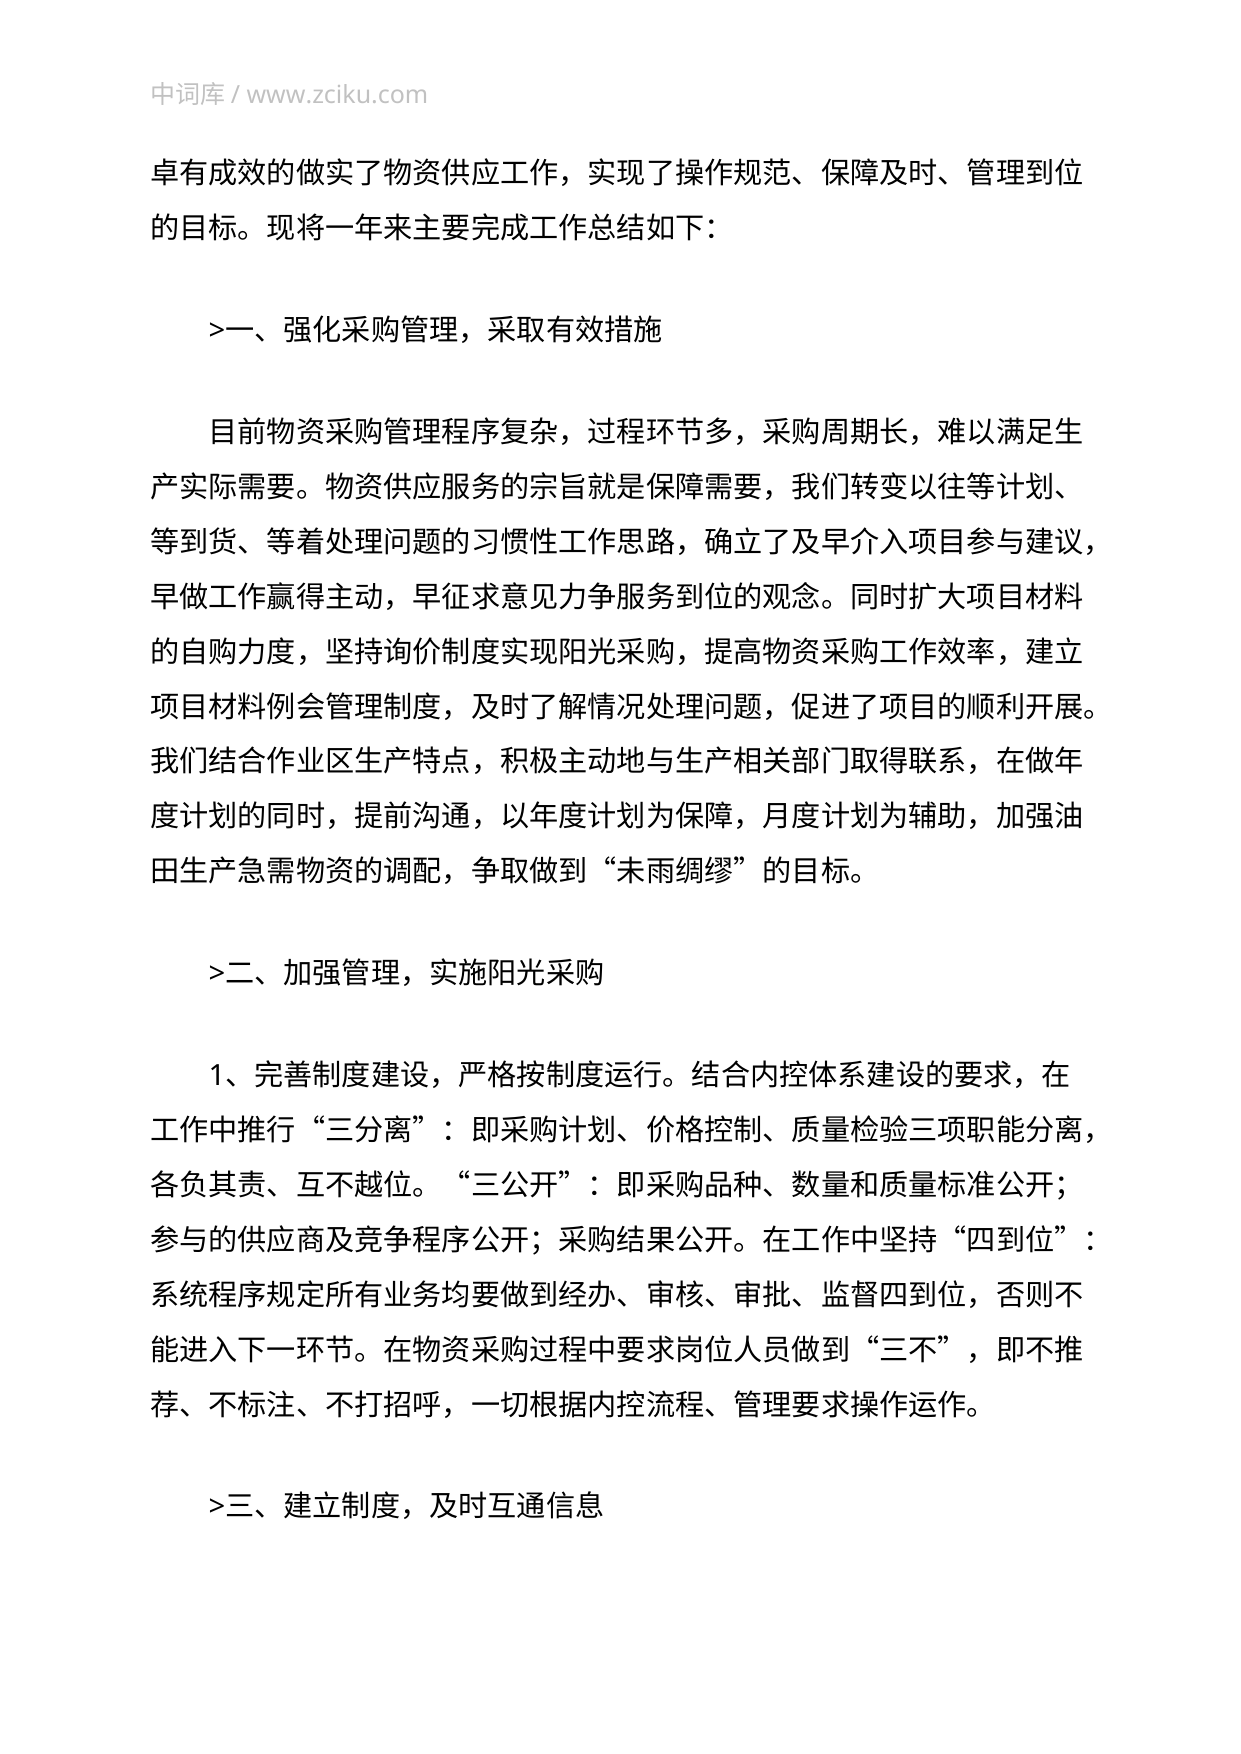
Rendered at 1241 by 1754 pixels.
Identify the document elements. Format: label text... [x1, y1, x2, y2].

text 目前物资采购管理程序复杂，过程环节多，采购周期长，难以满足生产实际需要。物资供应服务的宗旨就是保障需要，我们转变以往等计划、等到货、等着处理问题的习惯性工作思路，确立了及早介入项目参与建议，早做工作赢得主动，早征求意见力争服务到位的观念。同时扩大项目材料的自购力度，坚持询价制度实现阳光采购，提高物资采购工作效率，建立项目材料例会管理制度，及时了解情况处理问题，促进了项目的顺利开展。我们结合作业区生产特点，积极主动地与生产相关部门取得联系，在做年度计划的同时，提前沟通，以年度计划为保障，月度计划为辅助，加强油田生产急需物资的调配，争取做到“未雨绸缪”的目标。 [150, 409, 1090, 890]
text >三、建立制度，及时互通信息 [150, 1483, 1090, 1525]
text >二、加强管理，实施阳光采购 [150, 949, 1090, 992]
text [150, 150, 1090, 247]
text >一、强化采购管理，采取有效措施 [150, 307, 1090, 349]
text 1、完善制度建设，严格按制度运行。结合内控体系建设的要求，在工作中推行“三分离”：即采购计划、价格控制、质量检验三项职能分离，各负其责、互不越位。“三公开”：即采购品种、数量和质量标准公开；参与的供应商及竞争程序公开；采购结果公开。在工作中坚持“四到位”：系统程序规定所有业务均要做到经办、审核、审批、监督四到位，否则不能进入下一环节。在物资采购过程中要求岗位人员做到“三不”，即不推荐、不标注、不打招呼，一切根据内控流程、管理要求操作运作。 [150, 1052, 1090, 1423]
